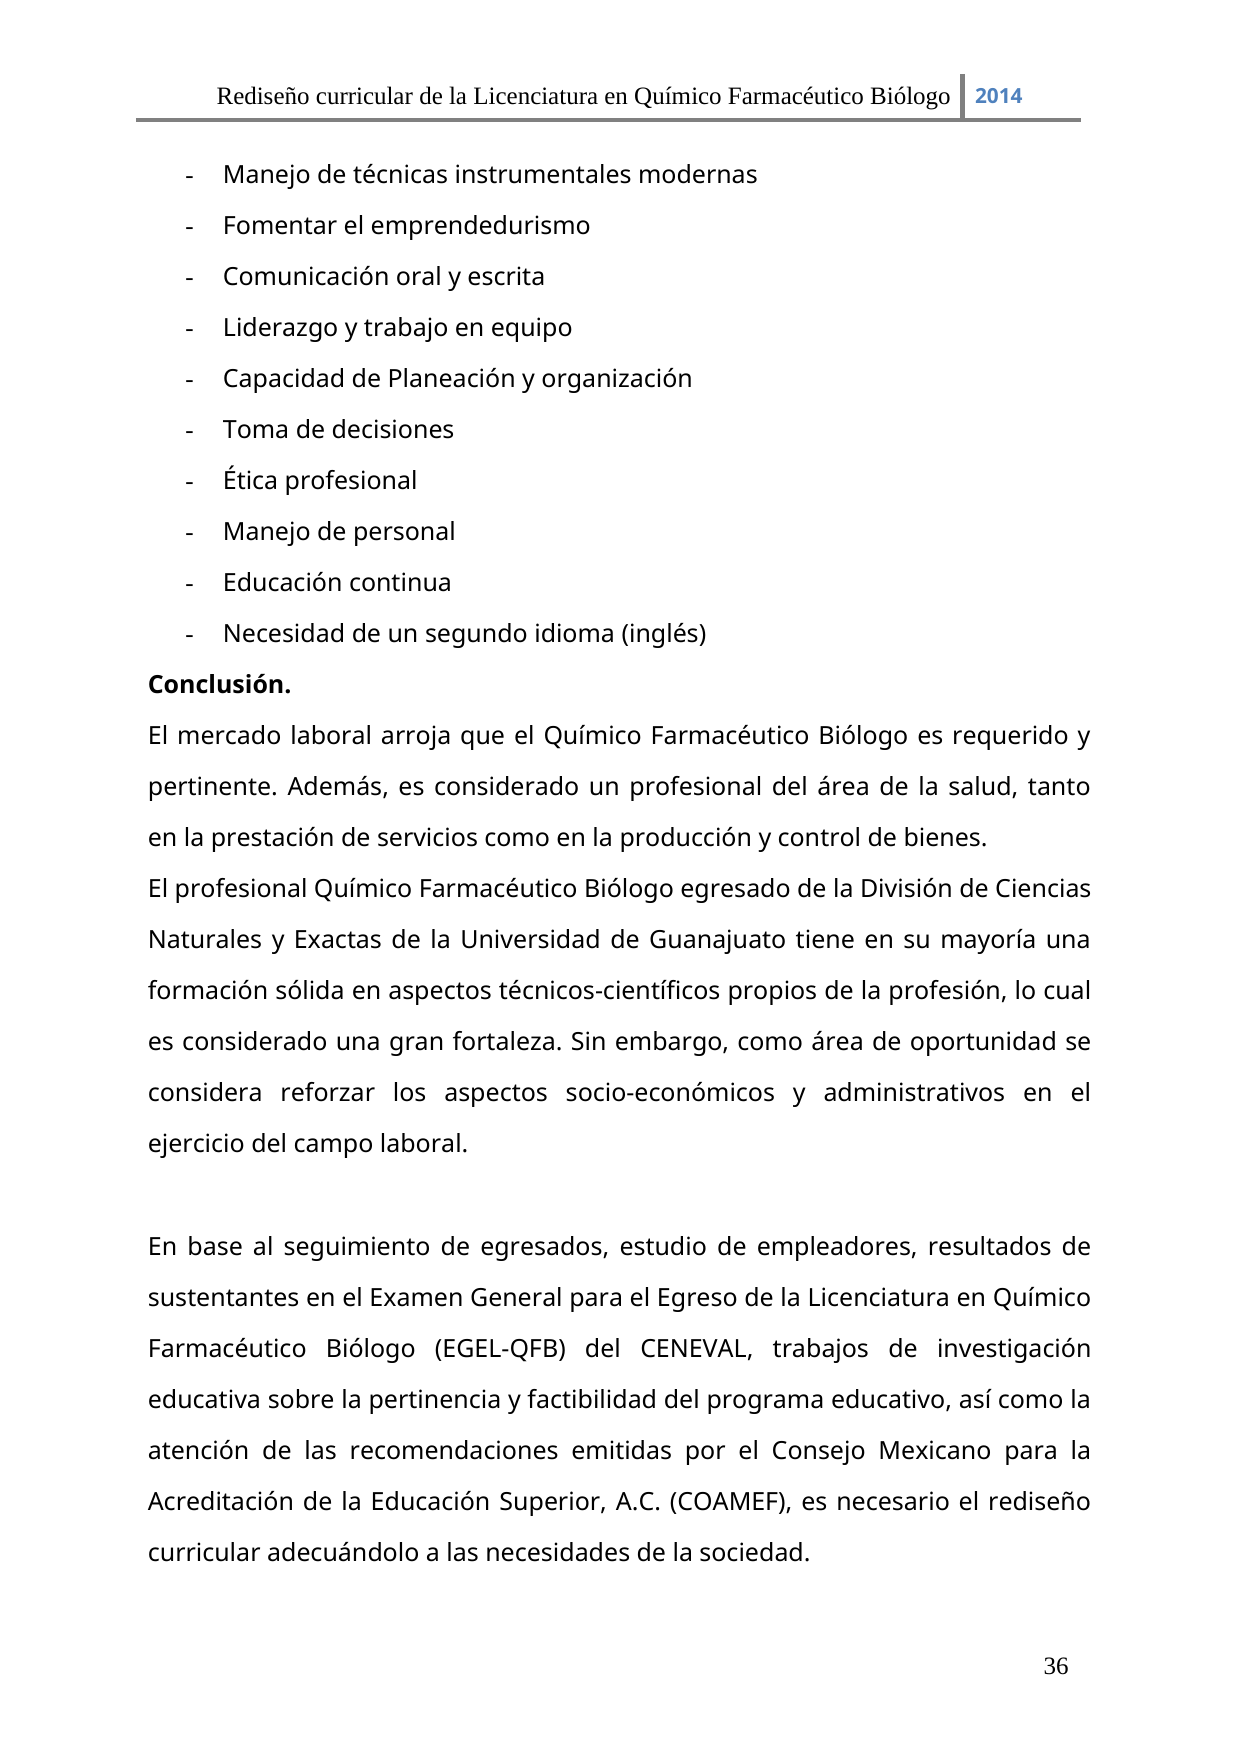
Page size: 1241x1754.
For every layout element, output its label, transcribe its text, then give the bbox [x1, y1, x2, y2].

text El mercado laboral arroja que el Químico Farmacéutico Biólogo es requerido y pertinente. Además, es considerado un profesional del área de la salud, tanto en la prestación de servicios como en la producción y control de bienes. [148, 718, 1092, 854]
list Ética profesional [185, 462, 1092, 497]
text En base al seguimiento de egresados, estudio de empleadores, resultados de sustentantes en el Examen General para el Egreso de la Licenciatura en Químico Farmacéutico Biólogo (EGEL-QFB) del CENEVAL, trabajos de investigación educativa sobre la pertinencia y factibilidad del programa educativo, así como la atención de las recomendaciones emitidas por el Consejo Mexicano para la Acreditación de la Educación Superior, A.C. (COAMEF), es necesario el rediseño curricular adecuándolo a las necesidades de la sociedad. [148, 1228, 1092, 1568]
list Comunicación oral y escrita [185, 258, 1092, 292]
list Fomentar el emprendedurismo [185, 207, 1092, 241]
text Conclusión. [148, 667, 1092, 701]
text El profesional Químico Farmacéutico Biólogo egresado de la División de Ciencias Naturales y Exactas de la Universidad de Guanajuato tiene en su mayoría una formación sólida en aspectos técnicos-científicos propios de la profesión, lo cual es considerado una gran fortaleza. Sin embargo, como área de oportunidad se considera reforzar los aspectos socio-económicos y administrativos en el ejercicio del campo laboral. [148, 871, 1092, 1160]
list Manejo de técnicas instrumentales modernas [185, 156, 1092, 190]
list Toma de decisiones [185, 411, 1092, 446]
list Educación continua [185, 564, 1092, 599]
list Necesidad de un segundo idioma (inglés) [185, 616, 1092, 650]
list Liderazgo y trabajo en equipo [185, 309, 1092, 343]
list Manejo de personal [185, 513, 1092, 548]
list Capacidad de Planeación y organización [185, 360, 1092, 394]
